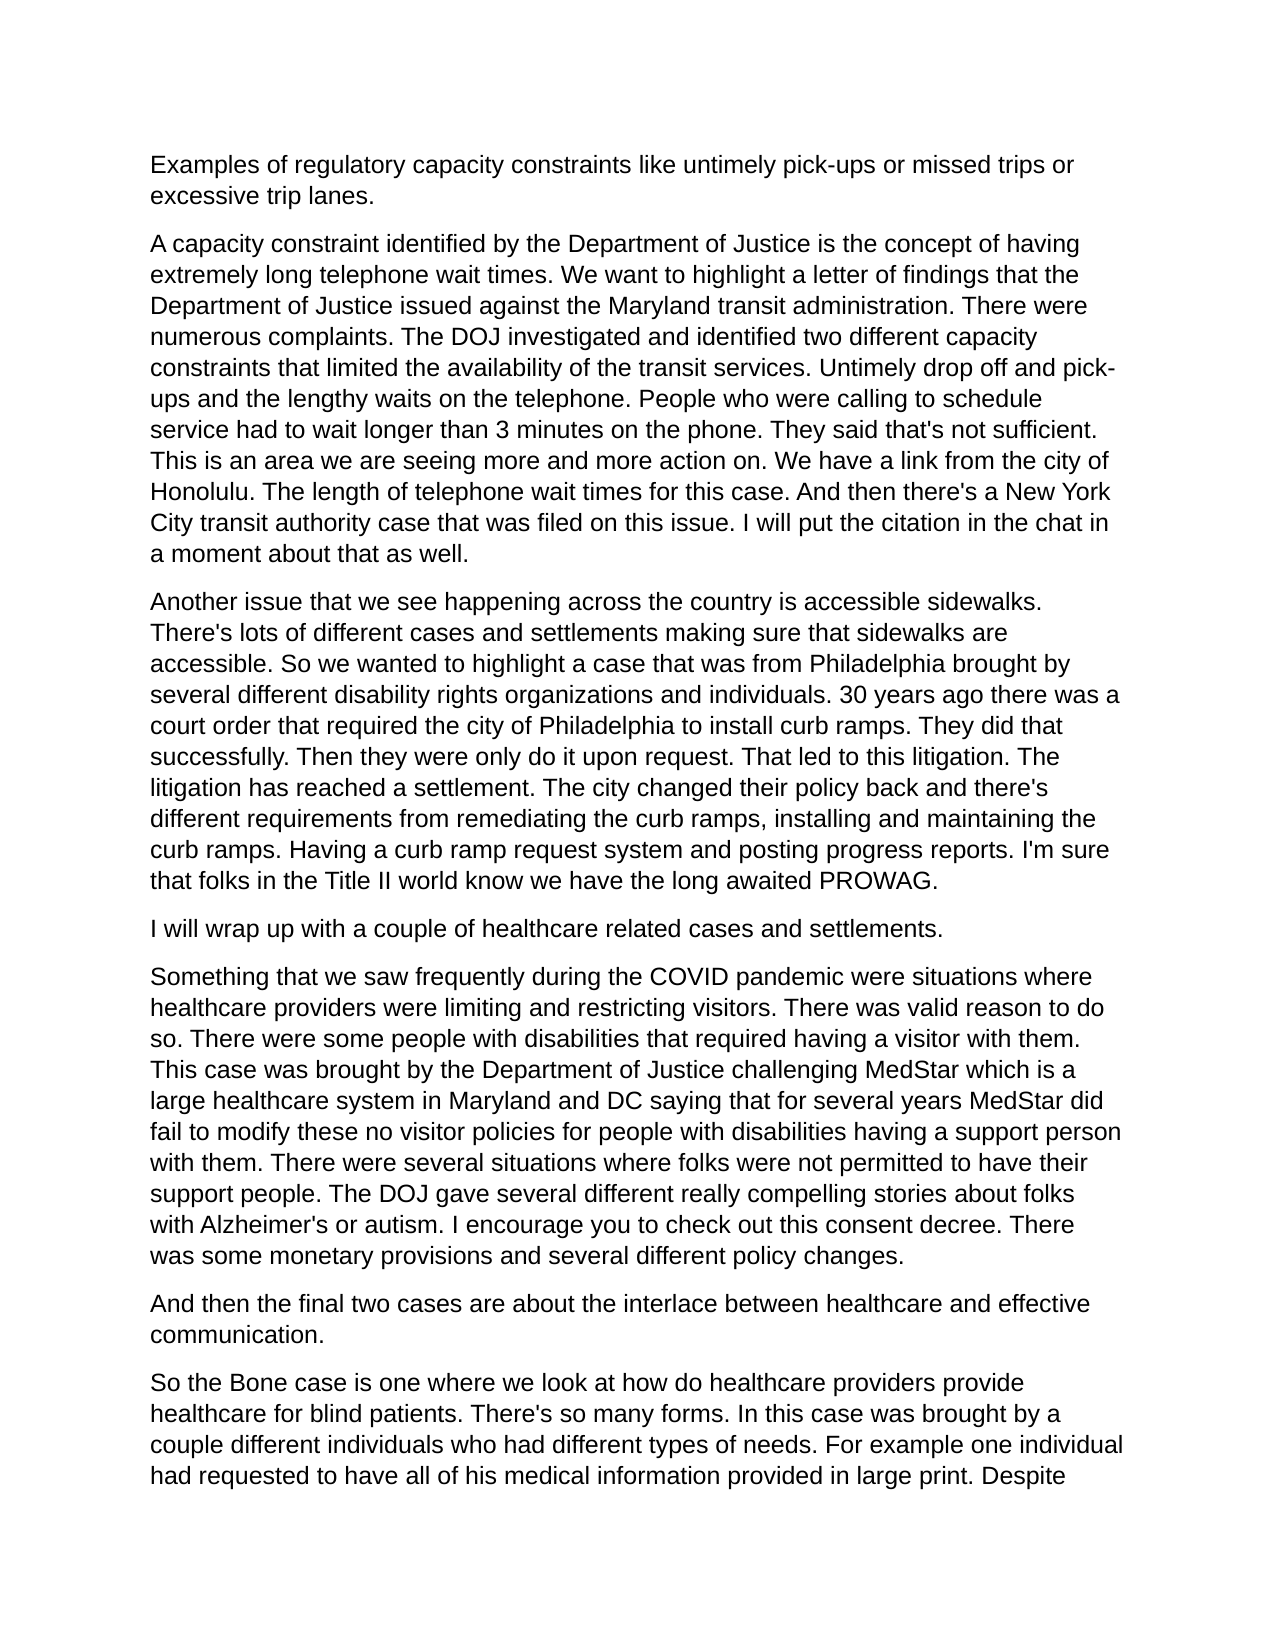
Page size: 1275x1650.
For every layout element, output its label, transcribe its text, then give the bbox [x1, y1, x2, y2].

text I will wrap up with a couple of healthcare related cases and settlements. [150, 914, 1125, 943]
text A capacity constraint identified by the Department of Justice is the concept of having extremely long telephone wait times. We want to highlight a letter of findings that the Department of Justice issued against the Maryland transit administration. There were numerous complaints. The DOJ investigated and identified two different capacity constraints that limited the availability of the transit services. Untimely drop off and pick-ups and the lengthy waits on the telephone. People who were calling to schedule service had to wait longer than 3 minutes on the phone. They said that's not sufficient. This is an area we are seeing more and more action on. We have a link from the city of Honolulu. The length of telephone wait times for this case. And then there's a New York City transit authority case that was filed on this issue. I will put the citation in the chat in a moment about that as well. [150, 229, 1125, 568]
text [150, 1367, 1125, 1489]
text Another issue that we see happening across the country is accessible sidewalks. There's lots of different cases and settlements making sure that sidewalks are accessible. So we wanted to highlight a case that was from Philadelphia brought by several different disability rights organizations and individuals. 30 years ago there was a court order that required the city of Philadelphia to install curb ramps. They did that successfully. Then they were only do it upon request. That led to this litigation. The litigation has reached a settlement. The city changed their policy back and there's different requirements from remediating the curb ramps, installing and maintaining the curb ramps. Having a curb ramp request system and posting progress reports. I'm sure that folks in the Title II world know we have the long awaited PROWAG. [150, 587, 1125, 895]
text Something that we saw frequently during the COVID pandemic were situations where healthcare providers were limiting and restricting visitors. There was valid reason to do so. There were some people with disabilities that required having a visitor with them. This case was brought by the Department of Justice challenging MedStar which is a large healthcare system in Maryland and DC saying that for several years MedStar did fail to modify these no visitor policies for people with disabilities having a support person with them. There were several situations where folks were not permitted to have their support people. The DOJ gave several different really compelling stories about folks with Alzheimer's or autism. I encourage you to check out this consent decree. There was some monetary provisions and several different policy changes. [150, 962, 1125, 1270]
text And then the final two cases are about the interlace between healthcare and effective communication. [150, 1289, 1125, 1348]
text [150, 150, 1125, 210]
